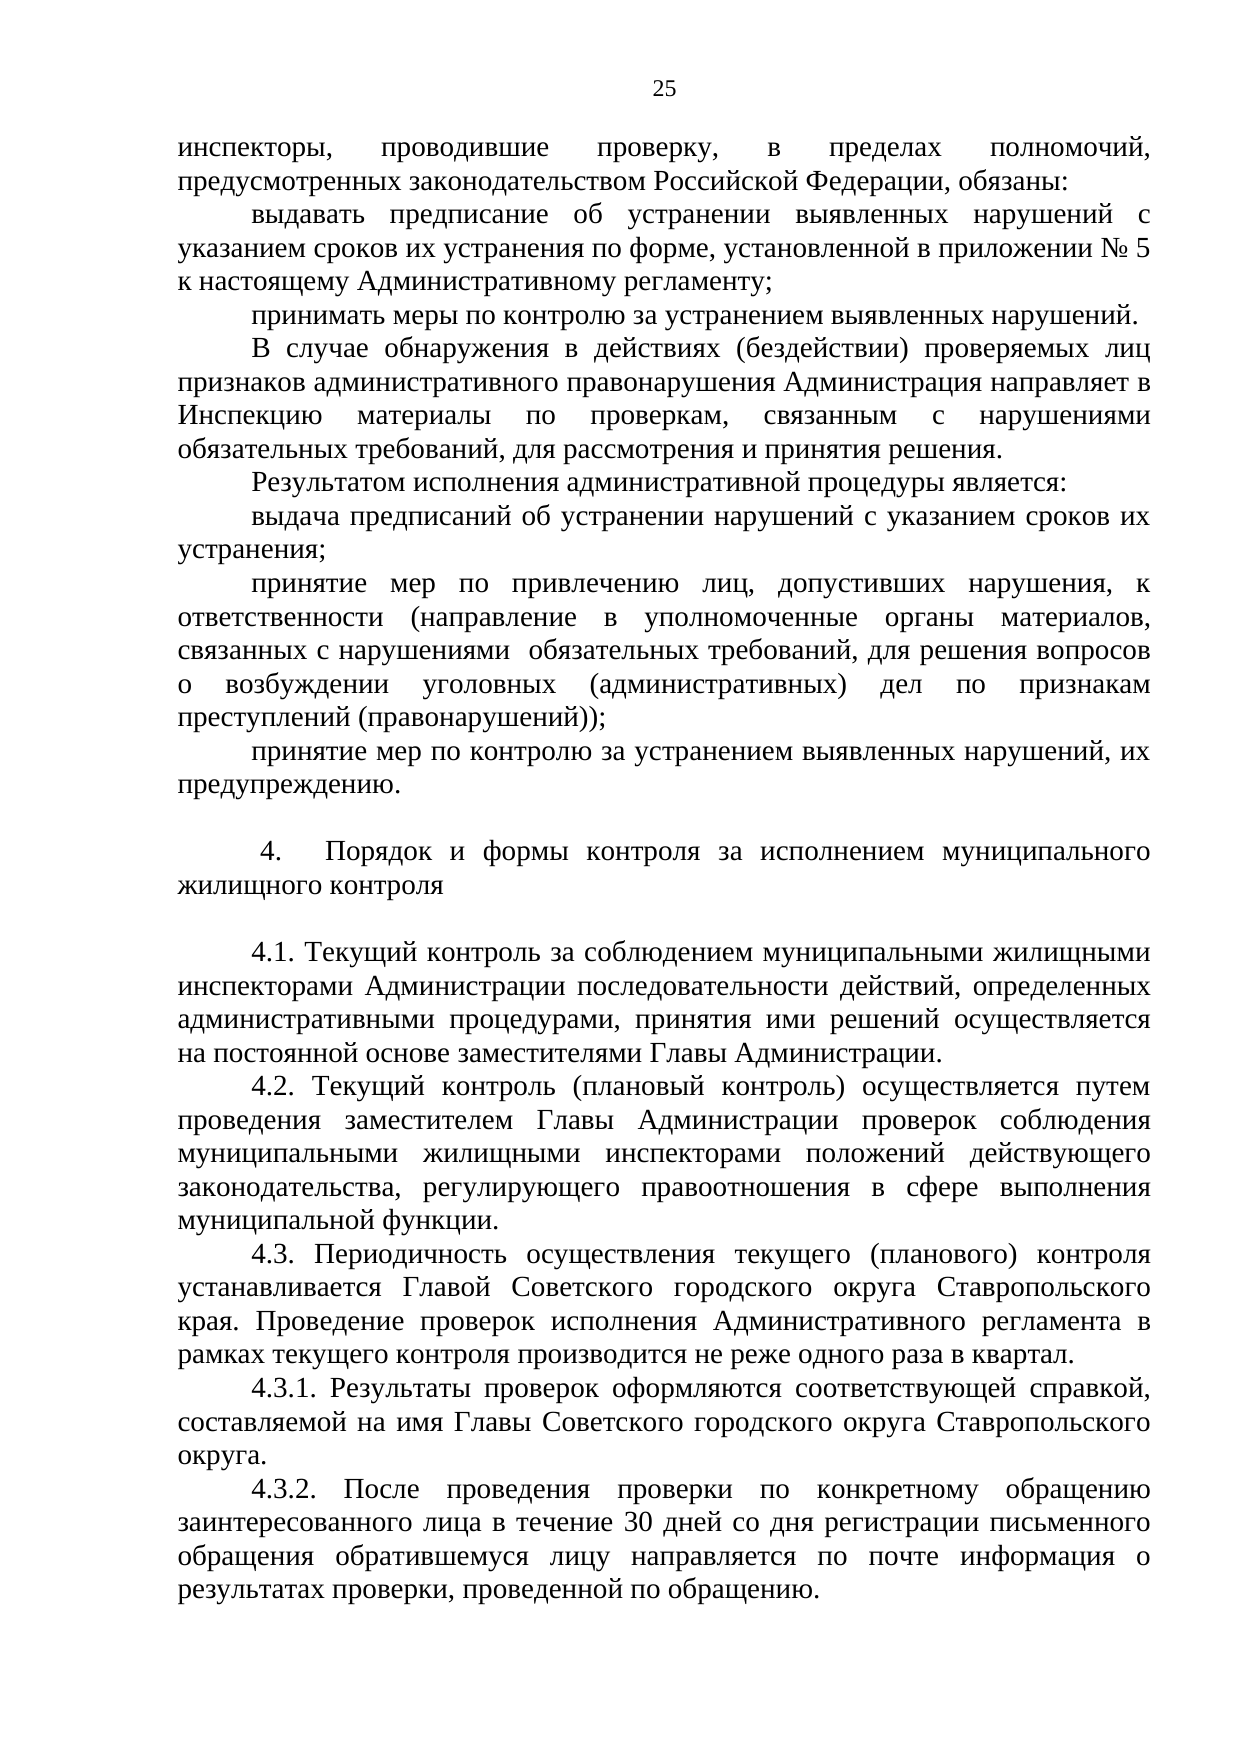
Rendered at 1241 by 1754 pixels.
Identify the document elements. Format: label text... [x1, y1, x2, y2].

text Результатом исполнения административной процедуры является: [177, 464, 1152, 498]
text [177, 129, 1152, 196]
text 4.2. Текущий контроль (плановый контроль) осуществляется путем проведения заместителем Главы Администрации проверок соблюдения муниципальными жилищными инспекторами положений действующего законодательства, регулирующего правоотношения в сфере выполнения муниципальной функции. [177, 1068, 1152, 1236]
text 4.3. Периодичность осуществления текущего (планового) контроля устанавливается Главой Советского городского округа Ставропольского края. Проведение проверок исполнения Административного регламента в рамках текущего контроля производится не реже одного раза в квартал. [177, 1236, 1152, 1370]
text выдача предписаний об устранении нарушений с указанием сроков их устранения; [177, 498, 1152, 565]
text принимать меры по контролю за устранением выявленных нарушений. [177, 297, 1152, 330]
text выдавать предписание об устранении выявленных нарушений с указанием сроков их устранения по форме, установленной в приложении № 5 к настоящему Административному регламенту; [177, 196, 1152, 297]
text принятие мер по контролю за устранением выявленных нарушений, их предупреждению. [177, 733, 1152, 800]
text 4.3.1. Результаты проверок оформляются соответствующей справкой, составляемой на имя Главы Советского городского округа Ставропольского округа. [177, 1370, 1152, 1471]
list Порядок и формы контроля за исполнением муниципального жилищного контроля [177, 833, 1152, 901]
text В случае обнаружения в действиях (бездействии) проверяемых лиц признаков административного правонарушения Администрация направляет в Инспекцию материалы по проверкам, связанным с нарушениями обязательных требований, для рассмотрения и принятия решения. [177, 330, 1152, 464]
text 4.1. Текущий контроль за соблюдением муниципальными жилищными инспекторами Администрации последовательности действий, определенных административными процедурами, принятия ими решений осуществляется на постоянной основе заместителями Главы Администрации. [177, 934, 1152, 1068]
text принятие мер по привлечению лиц, допустивших нарушения, к ответственности (направление в уполномоченные органы материалов, связанных с нарушениями обязательных требований, для решения вопросов о возбуждении уголовных (административных) дел по признакам преступлений (правонарушений)); [177, 565, 1152, 733]
text 4.3.2. После проведения проверки по конкретному обращению заинтересованного лица в течение 30 дней со дня регистрации письменного обращения обратившемуся лицу направляется по почте информация о результатах проверки, проведенной по обращению. [177, 1471, 1152, 1605]
